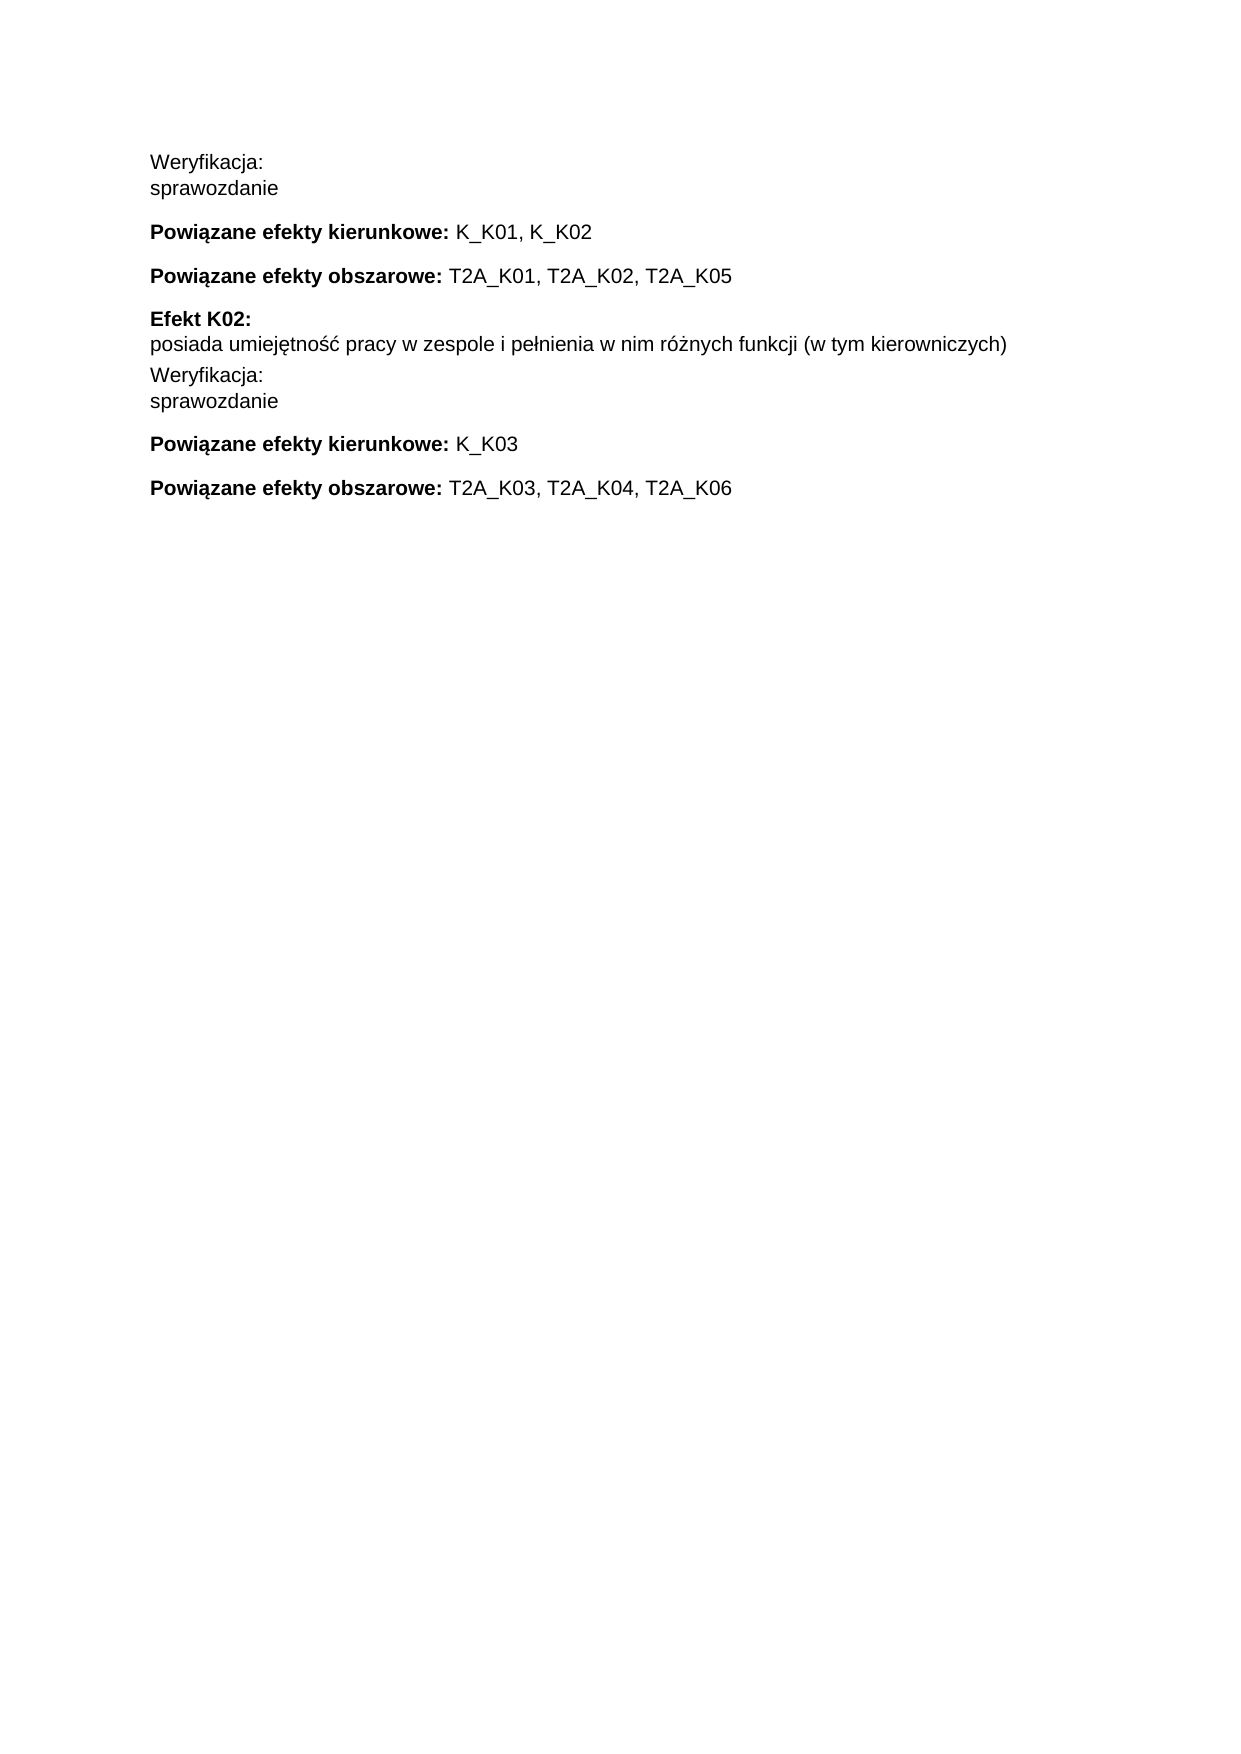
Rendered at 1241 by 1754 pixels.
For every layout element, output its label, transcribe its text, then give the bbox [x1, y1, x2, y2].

text Powiązane efekty kierunkowe: K_K03 [150, 432, 1090, 456]
text Powiązane efekty obszarowe: T2A_K03, T2A_K04, T2A_K06 [150, 476, 1090, 500]
text posiada umiejętność pracy w zespole i pełnienia w nim różnych funkcji (w tym kierowniczych) [150, 332, 1090, 356]
text Powiązane efekty kierunkowe: K_K01, K_K02 [150, 220, 1090, 244]
text Powiązane efekty obszarowe: T2A_K01, T2A_K02, T2A_K05 [150, 263, 1090, 287]
text Weryfikacja: [150, 150, 1090, 174]
text sprawozdanie [150, 176, 1090, 200]
text Efekt K02: [150, 307, 1090, 331]
text Weryfikacja: [150, 362, 1090, 386]
text sprawozdanie [150, 388, 1090, 412]
